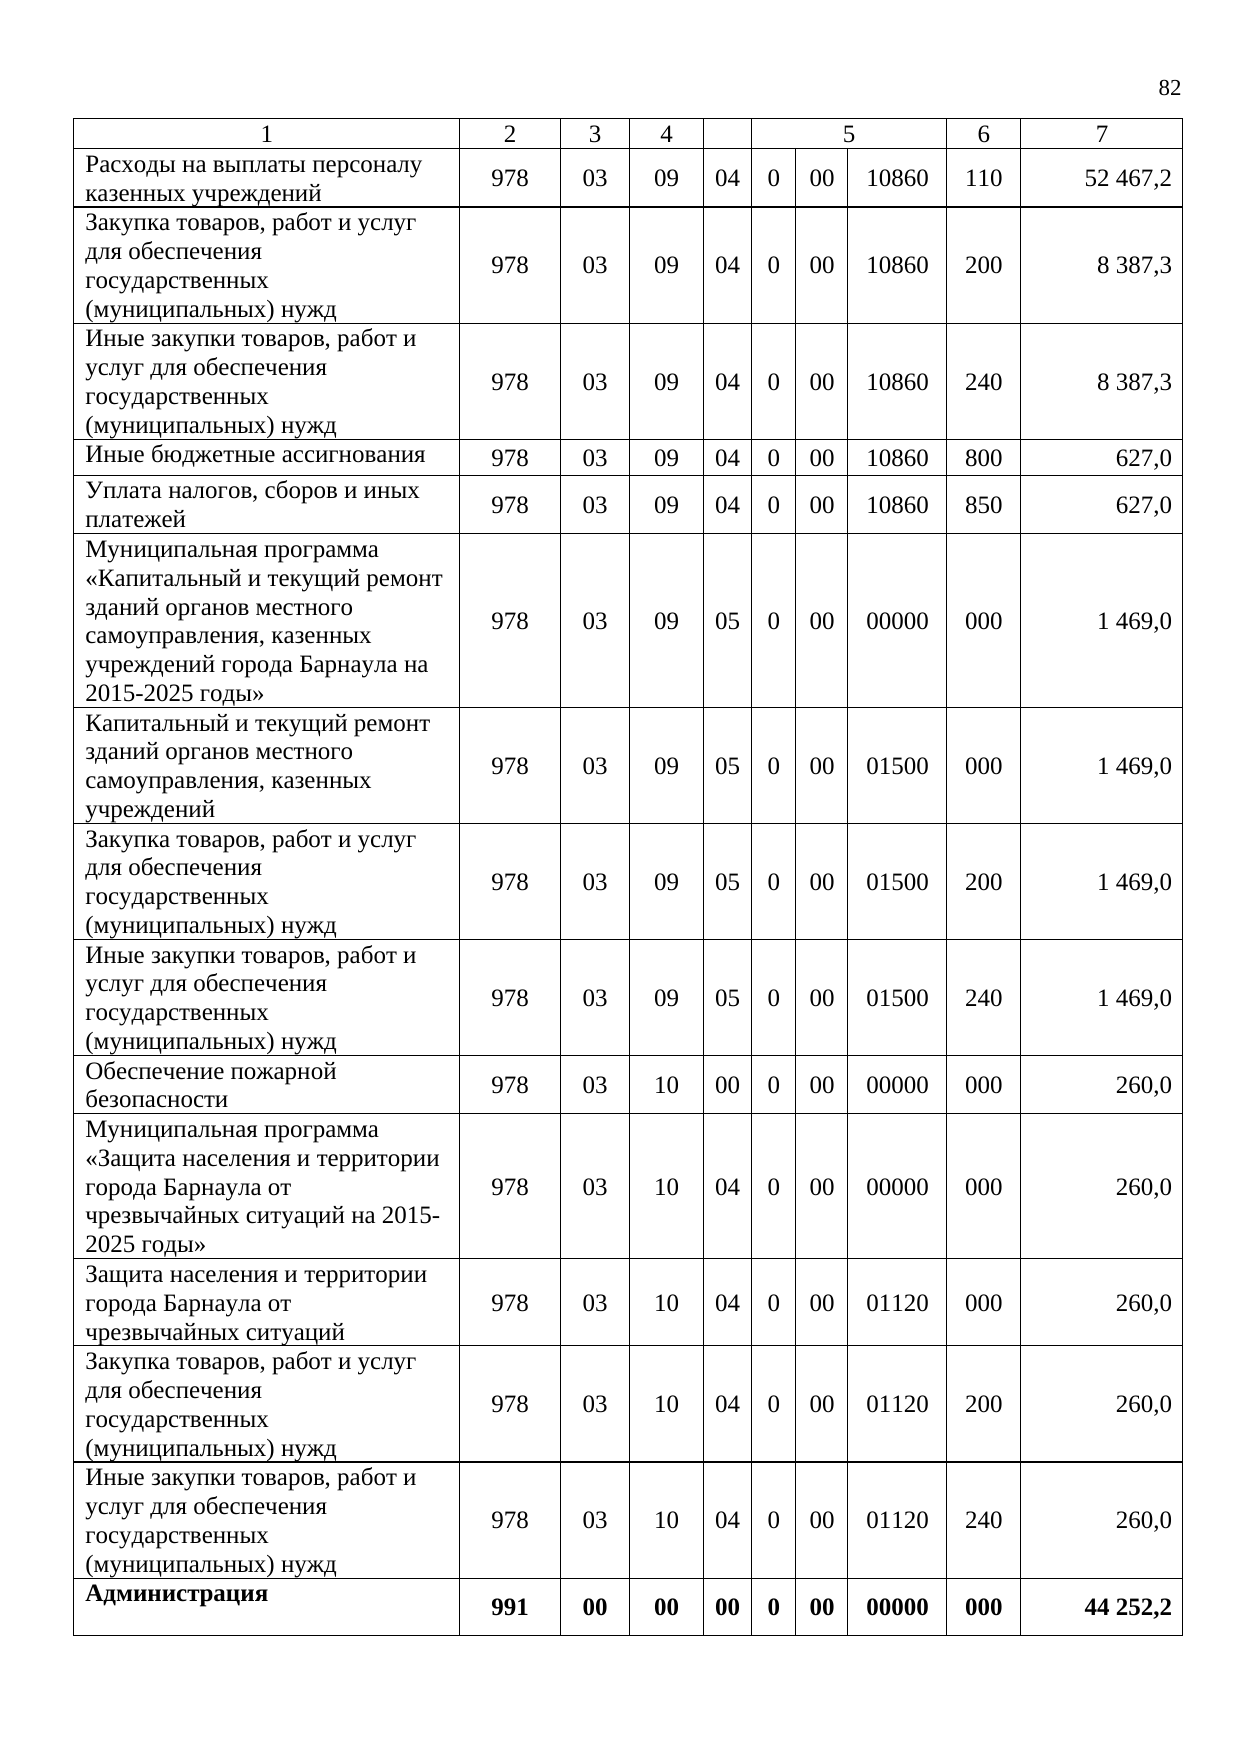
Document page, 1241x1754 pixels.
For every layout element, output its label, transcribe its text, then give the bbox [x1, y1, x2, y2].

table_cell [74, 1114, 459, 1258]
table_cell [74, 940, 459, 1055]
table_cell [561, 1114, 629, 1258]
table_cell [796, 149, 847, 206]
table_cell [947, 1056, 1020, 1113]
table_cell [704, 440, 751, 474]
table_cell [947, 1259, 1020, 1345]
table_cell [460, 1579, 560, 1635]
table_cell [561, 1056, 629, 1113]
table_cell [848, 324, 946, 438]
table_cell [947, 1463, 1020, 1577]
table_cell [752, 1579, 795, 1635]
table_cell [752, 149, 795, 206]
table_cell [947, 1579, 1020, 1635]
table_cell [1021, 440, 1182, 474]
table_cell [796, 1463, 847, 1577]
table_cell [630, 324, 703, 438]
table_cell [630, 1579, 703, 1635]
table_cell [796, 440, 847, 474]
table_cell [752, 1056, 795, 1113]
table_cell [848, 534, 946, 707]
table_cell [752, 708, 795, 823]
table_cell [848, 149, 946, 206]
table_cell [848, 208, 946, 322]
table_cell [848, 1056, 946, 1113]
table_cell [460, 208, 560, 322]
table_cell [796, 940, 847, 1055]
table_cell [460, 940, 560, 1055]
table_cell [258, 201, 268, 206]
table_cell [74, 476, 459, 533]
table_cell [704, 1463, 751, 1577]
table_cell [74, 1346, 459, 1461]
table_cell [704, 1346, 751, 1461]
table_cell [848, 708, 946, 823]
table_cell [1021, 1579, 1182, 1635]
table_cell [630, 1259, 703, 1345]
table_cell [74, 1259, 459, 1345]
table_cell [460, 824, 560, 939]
table_header 5 [752, 119, 946, 148]
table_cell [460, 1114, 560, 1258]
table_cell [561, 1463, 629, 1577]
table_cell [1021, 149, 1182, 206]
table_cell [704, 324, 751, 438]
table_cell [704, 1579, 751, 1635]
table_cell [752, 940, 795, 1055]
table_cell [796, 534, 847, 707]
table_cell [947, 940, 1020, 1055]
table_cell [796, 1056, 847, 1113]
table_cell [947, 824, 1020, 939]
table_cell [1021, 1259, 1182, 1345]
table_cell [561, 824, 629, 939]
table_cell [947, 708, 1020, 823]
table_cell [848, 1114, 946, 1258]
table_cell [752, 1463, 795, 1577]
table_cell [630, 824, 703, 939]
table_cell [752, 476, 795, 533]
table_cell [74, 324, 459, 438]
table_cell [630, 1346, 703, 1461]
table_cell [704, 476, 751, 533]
table_header 2 [460, 119, 560, 148]
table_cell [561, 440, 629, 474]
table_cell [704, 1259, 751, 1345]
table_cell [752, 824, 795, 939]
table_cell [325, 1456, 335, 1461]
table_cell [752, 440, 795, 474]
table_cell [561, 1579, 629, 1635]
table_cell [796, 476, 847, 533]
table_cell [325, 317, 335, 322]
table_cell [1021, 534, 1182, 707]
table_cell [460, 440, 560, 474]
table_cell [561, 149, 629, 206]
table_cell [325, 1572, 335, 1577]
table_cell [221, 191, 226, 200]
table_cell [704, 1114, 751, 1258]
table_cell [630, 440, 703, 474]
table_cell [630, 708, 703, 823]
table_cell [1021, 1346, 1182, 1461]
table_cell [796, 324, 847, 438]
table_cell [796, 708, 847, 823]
table_header 1 [74, 119, 459, 148]
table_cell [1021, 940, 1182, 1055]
table_header [704, 119, 751, 148]
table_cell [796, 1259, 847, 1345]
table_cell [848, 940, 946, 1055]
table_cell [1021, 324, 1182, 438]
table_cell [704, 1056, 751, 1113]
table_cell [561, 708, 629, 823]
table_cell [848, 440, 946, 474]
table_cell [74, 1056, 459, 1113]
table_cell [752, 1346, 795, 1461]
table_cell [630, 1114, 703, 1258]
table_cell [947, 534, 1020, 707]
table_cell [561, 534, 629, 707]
table_header 6 [947, 119, 1020, 148]
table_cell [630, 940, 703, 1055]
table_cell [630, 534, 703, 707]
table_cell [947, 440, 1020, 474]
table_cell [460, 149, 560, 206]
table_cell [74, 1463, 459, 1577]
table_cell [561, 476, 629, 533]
table_header 4 [630, 119, 703, 148]
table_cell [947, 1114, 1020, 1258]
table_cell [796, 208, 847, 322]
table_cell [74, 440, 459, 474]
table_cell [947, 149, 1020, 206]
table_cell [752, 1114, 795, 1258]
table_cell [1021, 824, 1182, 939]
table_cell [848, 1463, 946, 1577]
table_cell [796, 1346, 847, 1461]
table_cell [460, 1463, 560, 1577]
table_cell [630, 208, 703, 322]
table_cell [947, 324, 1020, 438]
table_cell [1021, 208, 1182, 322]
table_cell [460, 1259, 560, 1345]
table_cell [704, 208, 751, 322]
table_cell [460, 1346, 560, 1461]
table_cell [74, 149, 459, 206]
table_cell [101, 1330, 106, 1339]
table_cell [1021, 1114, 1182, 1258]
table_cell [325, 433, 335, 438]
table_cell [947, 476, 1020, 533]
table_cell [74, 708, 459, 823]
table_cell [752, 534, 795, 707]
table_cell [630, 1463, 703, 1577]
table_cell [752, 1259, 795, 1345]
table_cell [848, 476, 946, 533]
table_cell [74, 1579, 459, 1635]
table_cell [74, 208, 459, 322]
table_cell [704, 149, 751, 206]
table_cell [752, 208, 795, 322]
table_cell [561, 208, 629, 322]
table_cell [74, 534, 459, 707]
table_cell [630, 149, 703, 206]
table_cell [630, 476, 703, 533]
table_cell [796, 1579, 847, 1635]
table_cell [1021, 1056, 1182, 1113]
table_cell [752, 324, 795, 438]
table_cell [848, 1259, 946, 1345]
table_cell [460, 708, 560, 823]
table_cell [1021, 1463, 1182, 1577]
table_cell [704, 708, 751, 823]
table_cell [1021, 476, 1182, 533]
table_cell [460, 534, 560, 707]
table_header 3 [561, 119, 629, 148]
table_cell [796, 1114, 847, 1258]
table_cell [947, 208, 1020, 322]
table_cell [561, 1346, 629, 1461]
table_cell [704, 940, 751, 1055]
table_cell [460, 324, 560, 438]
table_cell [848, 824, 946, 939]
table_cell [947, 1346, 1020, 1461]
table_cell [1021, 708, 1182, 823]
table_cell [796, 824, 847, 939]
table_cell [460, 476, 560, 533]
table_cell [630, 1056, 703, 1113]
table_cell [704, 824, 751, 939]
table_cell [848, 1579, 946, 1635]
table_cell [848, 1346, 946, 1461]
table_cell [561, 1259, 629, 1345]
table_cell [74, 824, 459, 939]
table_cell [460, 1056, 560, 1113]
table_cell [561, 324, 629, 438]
table_header 7 [1021, 119, 1182, 148]
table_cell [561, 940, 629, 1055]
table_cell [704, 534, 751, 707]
